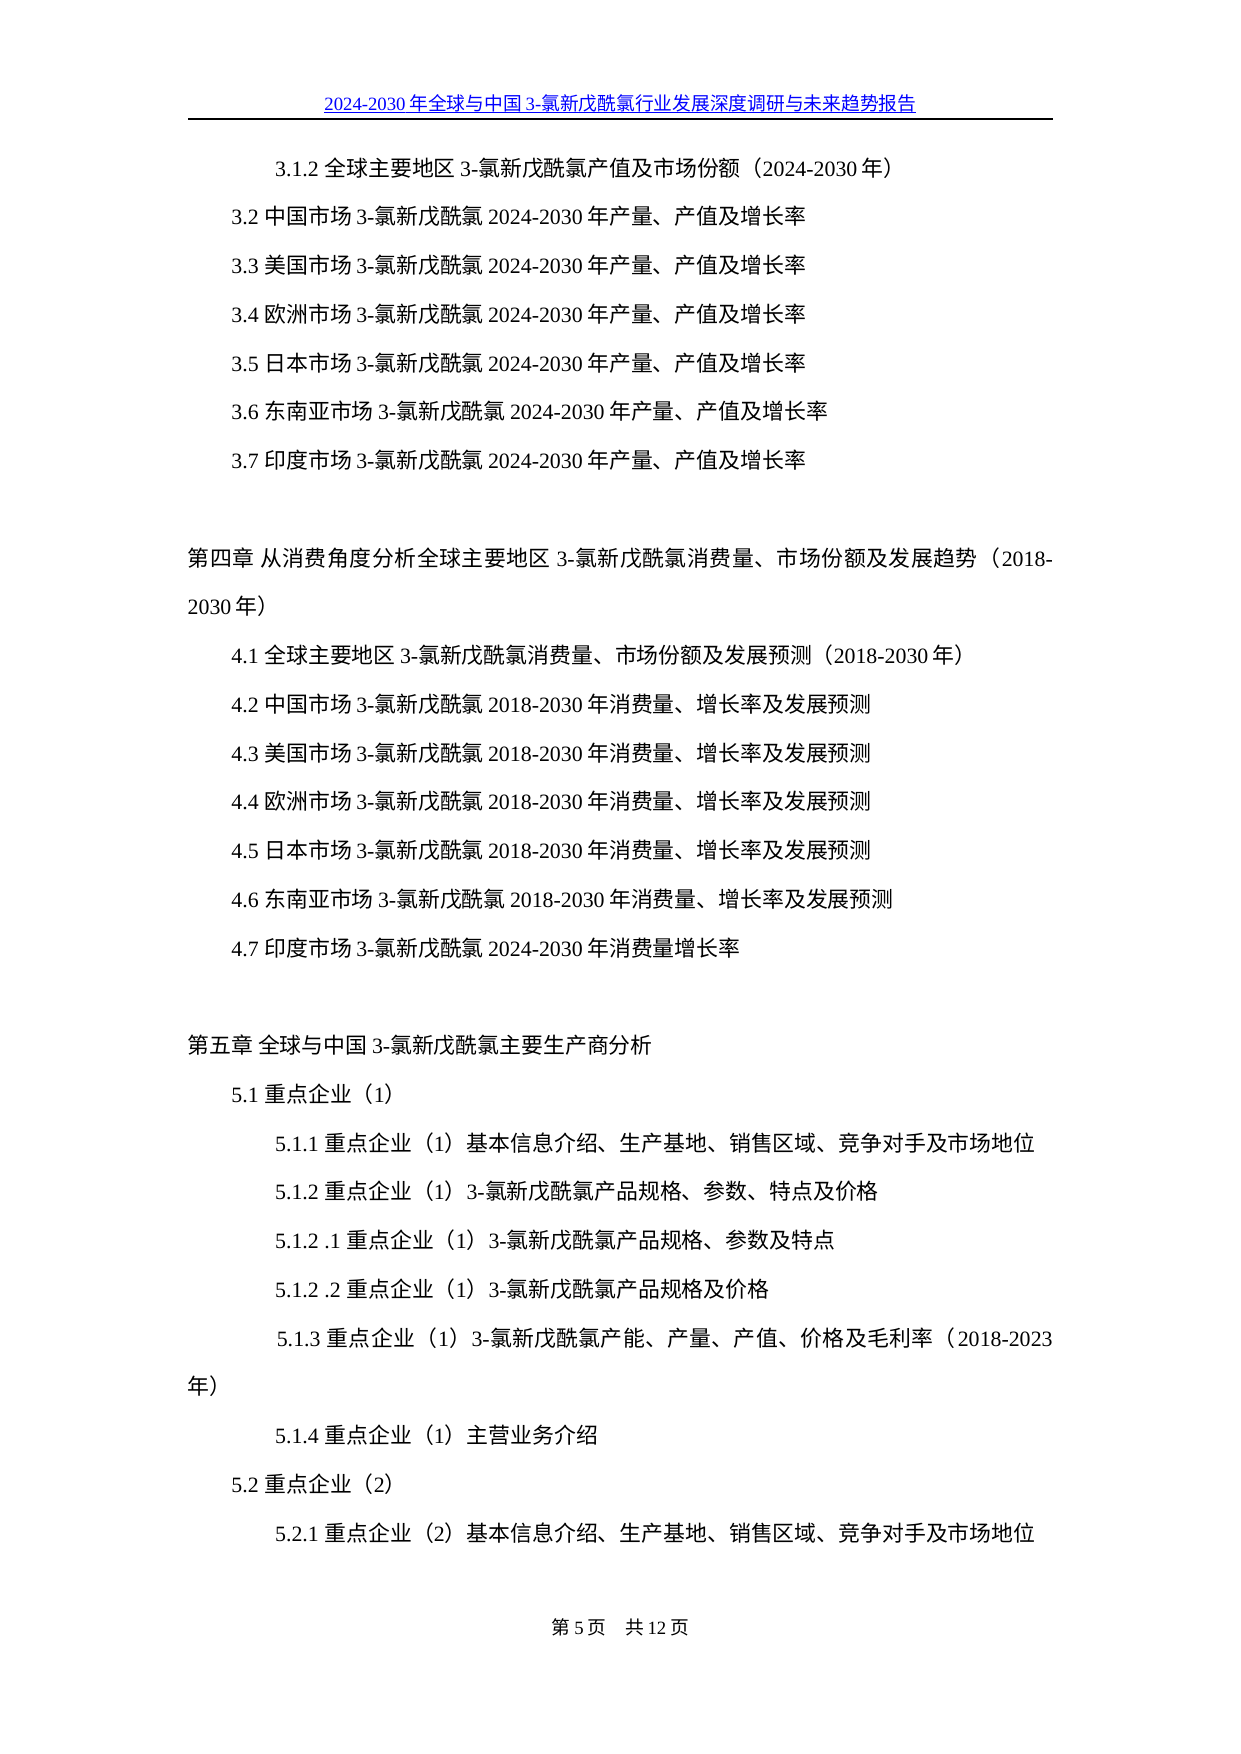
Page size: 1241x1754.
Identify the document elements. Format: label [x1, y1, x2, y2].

text [187, 150, 1053, 1548]
